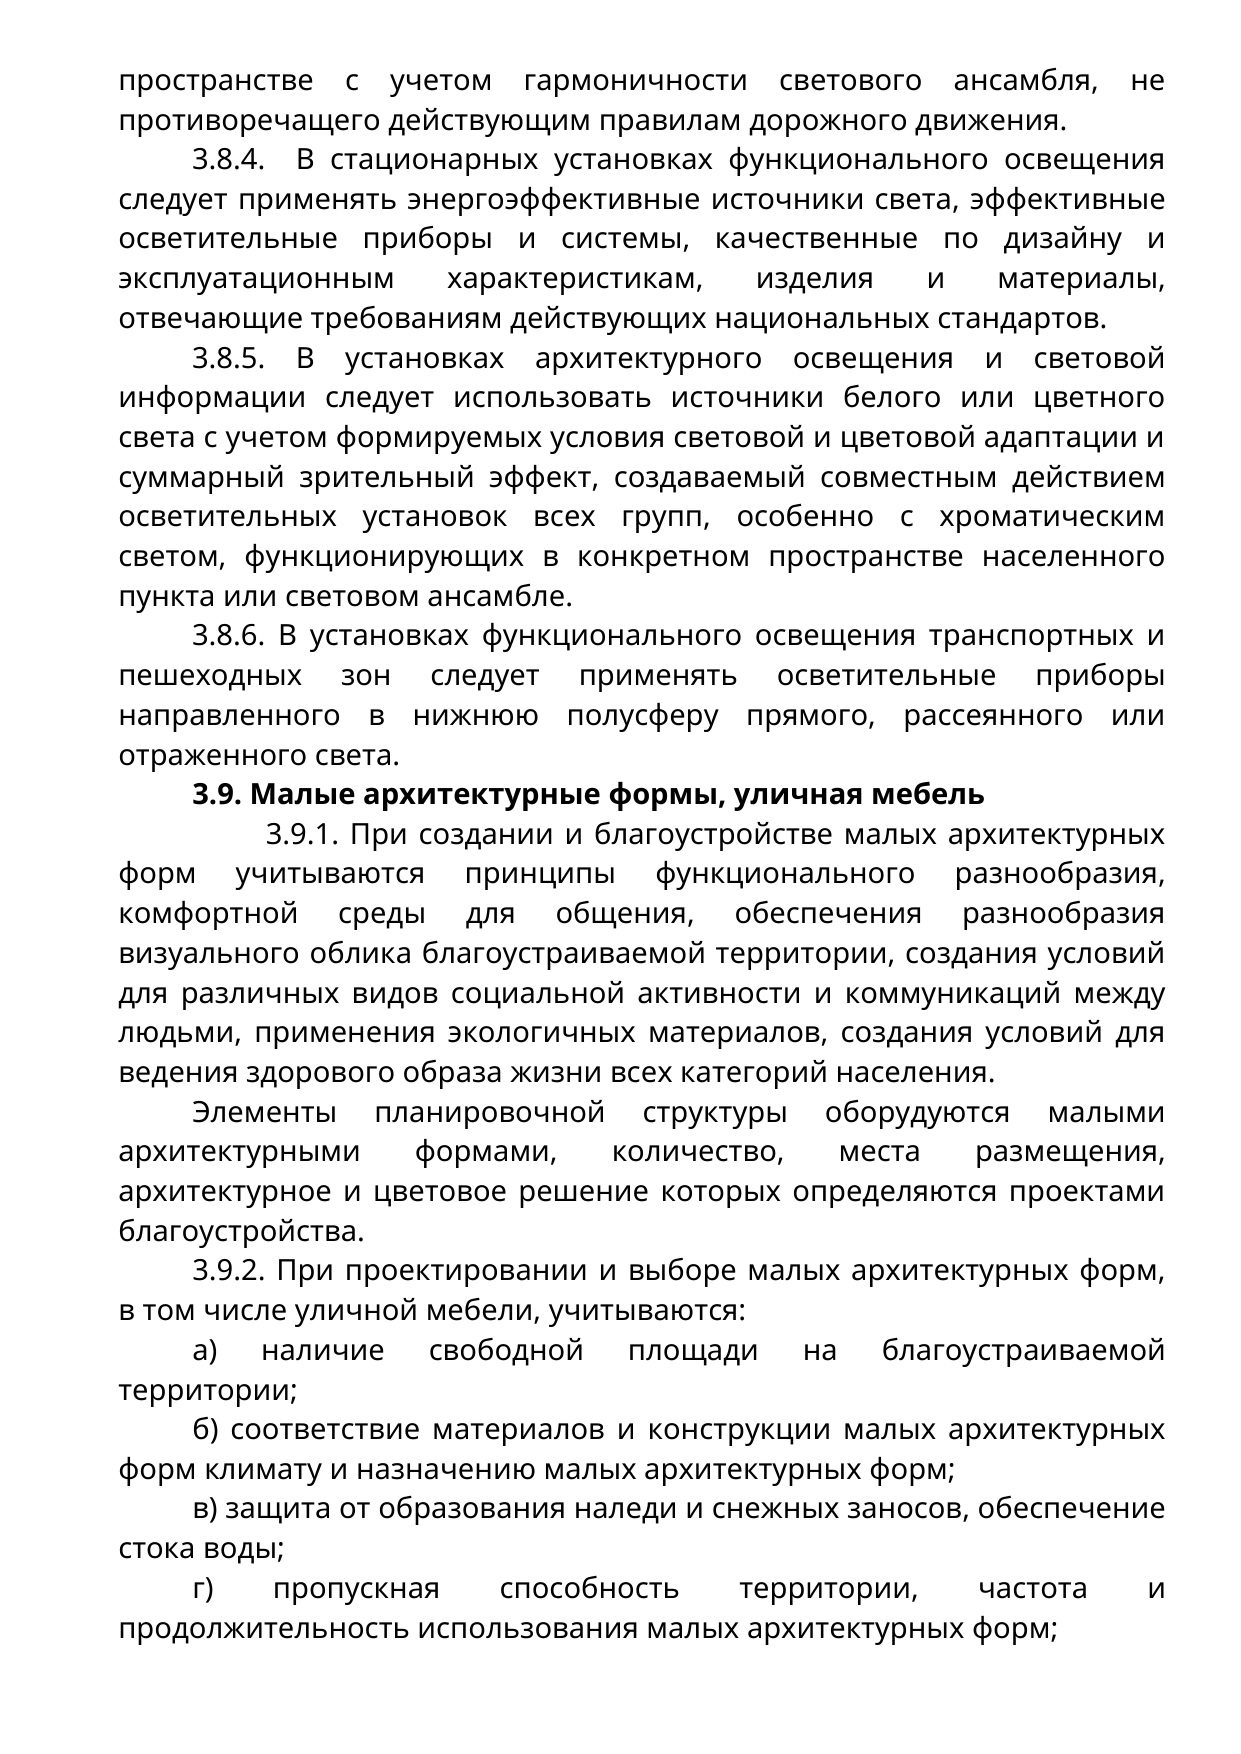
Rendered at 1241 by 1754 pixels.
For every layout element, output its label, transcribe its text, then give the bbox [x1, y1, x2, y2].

text б) соответствие материалов и конструкции малых архитектурных форм климату и назначению малых архитектурных форм; [118, 1408, 1166, 1488]
text г) пропускная способность территории, частота и продолжительность использования малых архитектурных форм; [118, 1567, 1166, 1647]
text 3.8.4. В стационарных установках функционального освещения следует применять энергоэффективные источники света, эффективные осветительные приборы и системы, качественные по дизайну и эксплуатационным характеристикам, изделия и материалы, отвечающие требованиям действующих национальных стандартов. [118, 138, 1166, 337]
text Элементы планировочной структуры оборудуются малыми архитектурными формами, количество, места размещения, архитектурное и цветовое решение которых определяются проектами благоустройства. [118, 1091, 1166, 1250]
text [118, 59, 1166, 138]
text в) защита от образования наледи и снежных заносов, обеспечение стока воды; [118, 1488, 1166, 1567]
text а) наличие свободной площади на благоустраиваемой территории; [118, 1329, 1166, 1408]
text 3.9.1. При создании и благоустройстве малых архитектурных форм учитываются принципы функционального разнообразия, комфортной среды для общения, обеспечения разнообразия визуального облика благоустраиваемой территории, создания условий для различных видов социальной активности и коммуникаций между людьми, применения экологичных материалов, создания условий для ведения здорового образа жизни всех категорий населения. [118, 813, 1166, 1091]
text 3.9. Малые архитектурные формы, уличная мебель [118, 773, 1166, 813]
text 3.8.5. В установках архитектурного освещения и световой информации следует использовать источники белого или цветного света с учетом формируемых условия световой и цветовой адаптации и суммарный зрительный эффект, создаваемый совместным действием осветительных установок всех групп, особенно с хроматическим светом, функционирующих в конкретном пространстве населенного пункта или световом ансамбле. [118, 337, 1166, 615]
text 3.8.6. В установках функционального освещения транспортных и пешеходных зон следует применять осветительные приборы направленного в нижнюю полусферу прямого, рассеянного или отраженного света. [118, 615, 1166, 773]
text 3.9.2. При проектировании и выборе малых архитектурных форм, в том числе уличной мебели, учитываются: [118, 1250, 1166, 1329]
